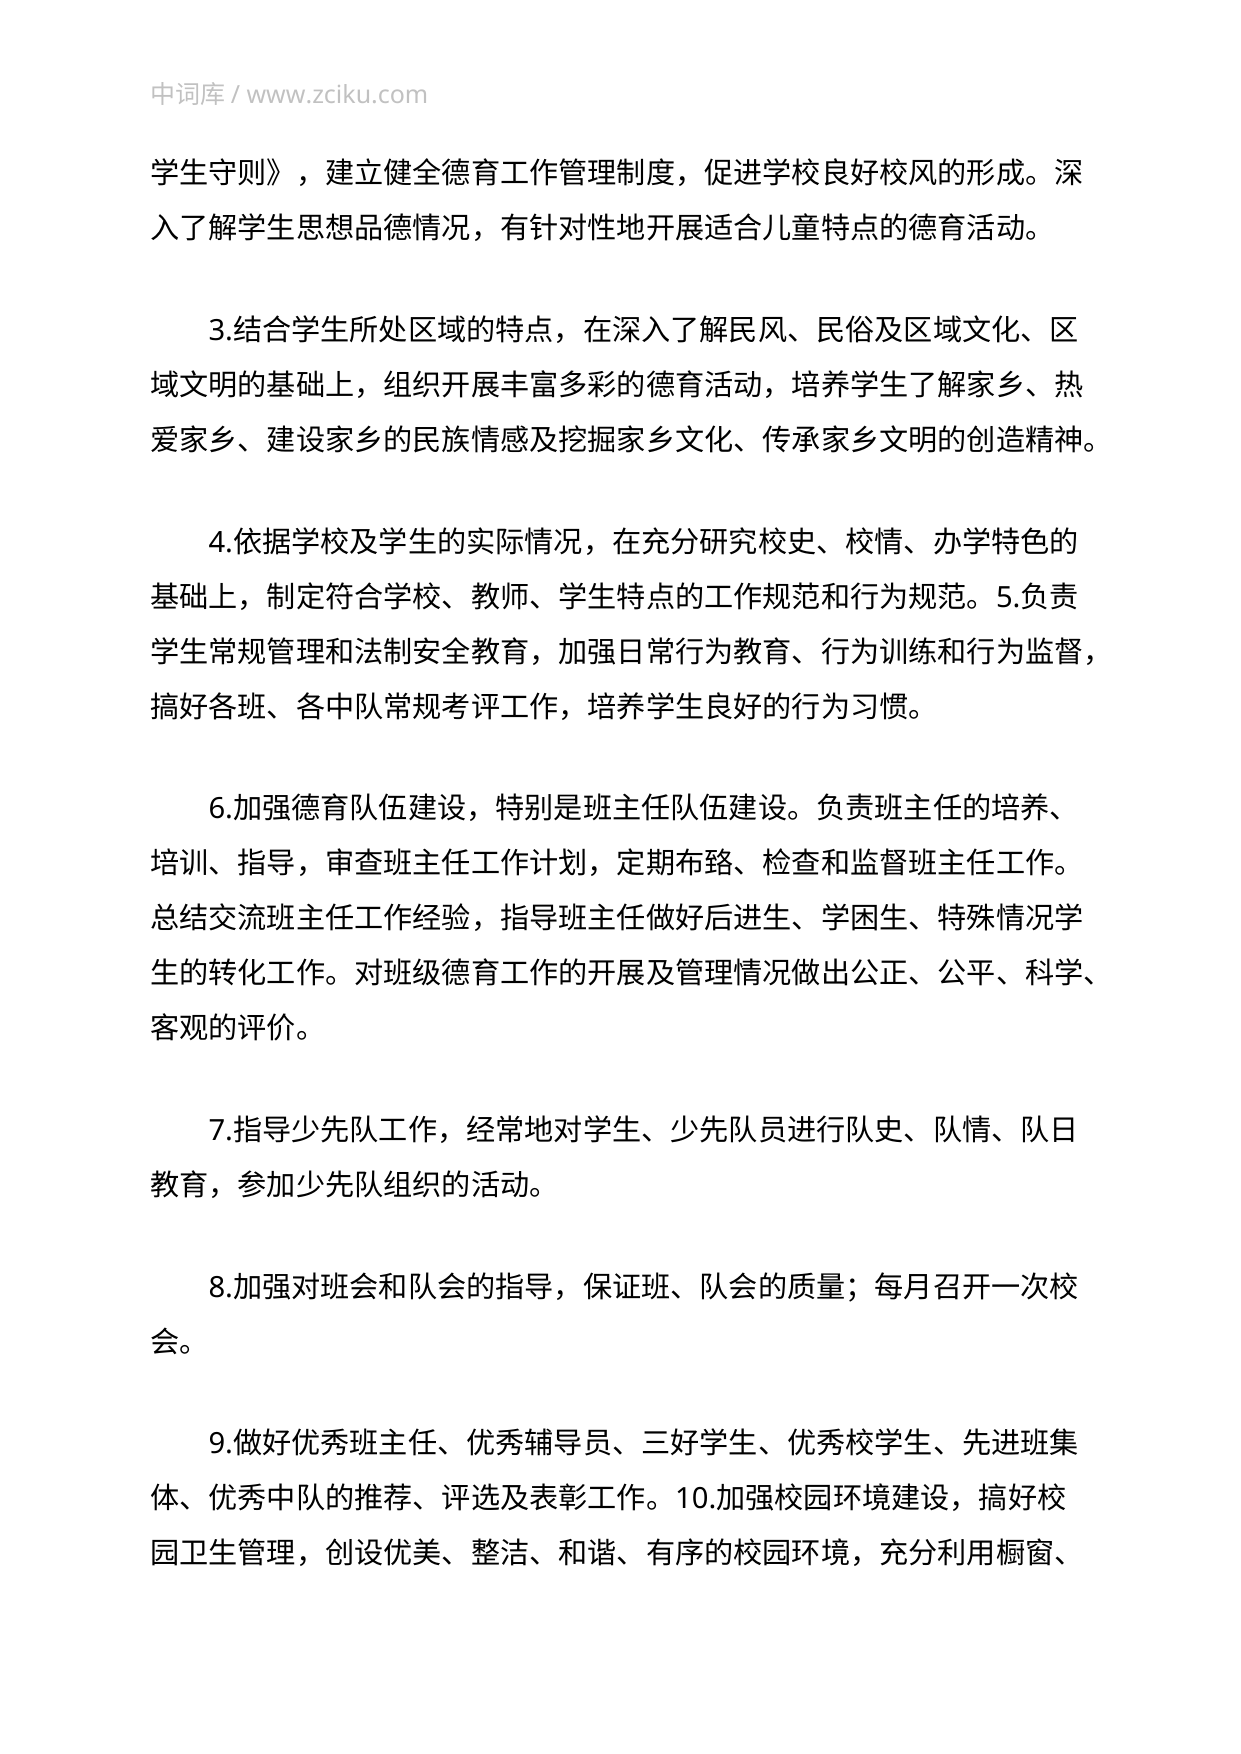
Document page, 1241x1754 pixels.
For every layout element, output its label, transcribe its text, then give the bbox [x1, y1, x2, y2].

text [150, 150, 1090, 247]
text 7.指导少先队工作，经常地对学生、少先队员进行队史、队情、队日教育，参加少先队组织的活动。 [150, 1106, 1090, 1204]
text 4.依据学校及学生的实际情况，在充分研究校史、校情、办学特色的基础上，制定符合学校、教师、学生特点的工作规范和行为规范。5.负责学生常规管理和法制安全教育，加强日常行为教育、行为训练和行为监督，搞好各班、各中队常规考评工作，培养学生良好的行为习惯。 [150, 518, 1090, 726]
text 8.加强对班会和队会的指导，保证班、队会的质量；每月召开一次校会。 [150, 1263, 1090, 1361]
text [150, 1420, 1090, 1572]
text 6.加强德育队伍建设，特别是班主任队伍建设。负责班主任的培养、培训、指导，审查班主任工作计划，定期布臵、检查和监督班主任工作。总结交流班主任工作经验，指导班主任做好后进生、学困生、特殊情况学生的转化工作。对班级德育工作的开展及管理情况做出公正、公平、科学、客观的评价。 [150, 785, 1090, 1047]
text 3.结合学生所处区域的特点，在深入了解民风、民俗及区域文化、区域文明的基础上，组织开展丰富多彩的德育活动，培养学生了解家乡、热爱家乡、建设家乡的民族情感及挖掘家乡文化、传承家乡文明的创造精神。 [150, 307, 1090, 459]
